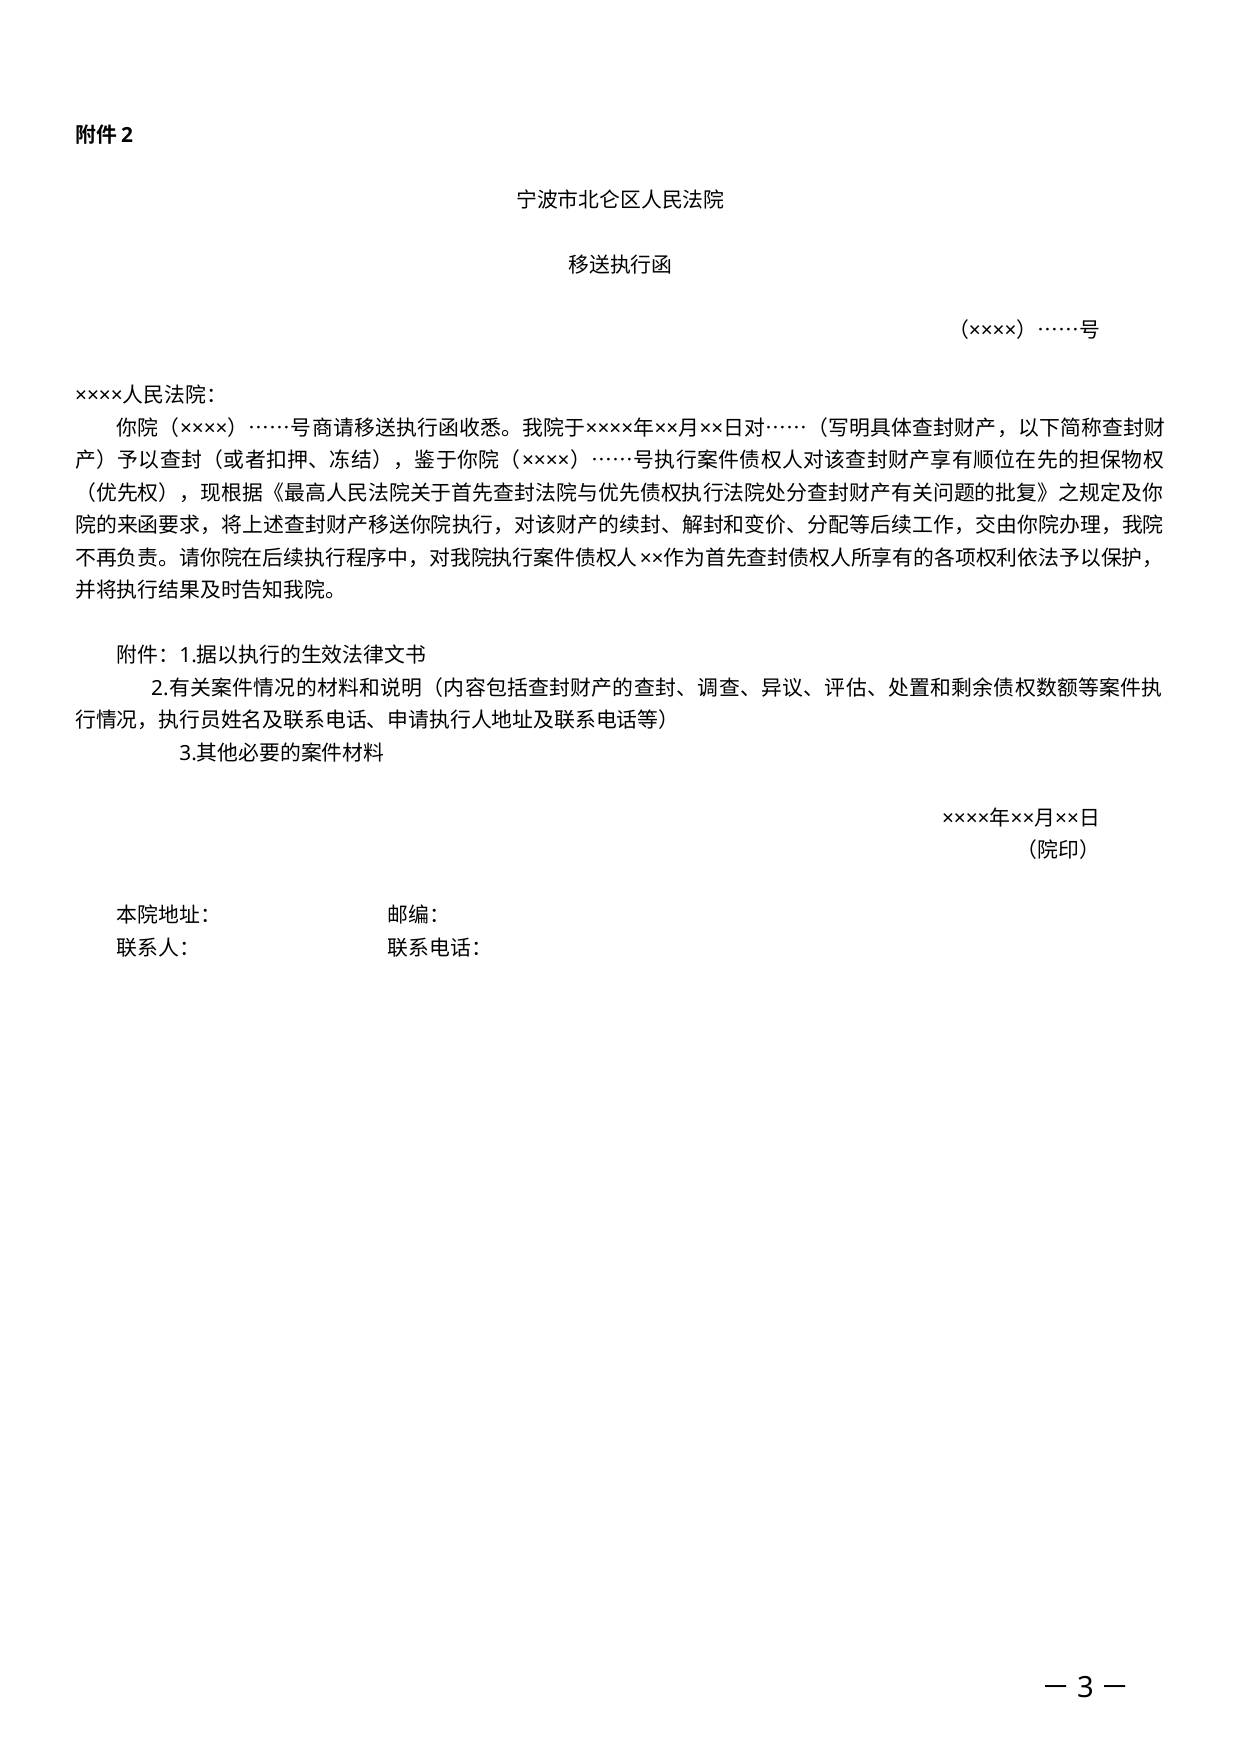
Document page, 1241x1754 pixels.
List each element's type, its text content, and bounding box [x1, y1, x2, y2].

text 3.其他必要的案件材料 [75, 735, 1165, 768]
text （院印） [75, 833, 1099, 865]
text 本院地址： 邮编： [75, 898, 1165, 930]
text ××××人民法院： [75, 378, 1165, 410]
text 附件：1.据以执行的生效法律文书 [75, 638, 1165, 670]
text （××××）……号 [75, 313, 1099, 345]
text 宁波市北仑区人民法院 [75, 183, 1165, 215]
text ××××年××月××日 [75, 800, 1099, 833]
text 2.有关案件情况的材料和说明（内容包括查封财产的查封、调查、异议、评估、处置和剩余债权数额等案件执行情况，执行员姓名及联系电话、申请执行人地址及联系电话等） [75, 670, 1165, 735]
text 联系人： 联系电话： [75, 930, 1165, 963]
text 移送执行函 [75, 248, 1165, 280]
text 你院（××××）……号商请移送执行函收悉。我院于××××年××月××日对……（写明具体查封财产，以下简称查封财产）予以查封（或者扣押、冻结），鉴于你院（××××）……号执行案件债权人对该查封财产享有顺位在先的担保物权（优先权），现根据《最高人民法院关于首先查封法院与优先债权执行法院处分查封财产有关问题的批复》之规定及你院的来函要求，将上述查封财产移送你院执行，对该财产的续封、解封和变价、分配等后续工作，交由你院办理，我院不再负责。请你院在后续执行程序中，对我院执行案件债权人××作为首先查封债权人所享有的各项权利依法予以保护，并将执行结果及时告知我院。 [75, 410, 1165, 605]
text 附件2 [75, 118, 1165, 150]
